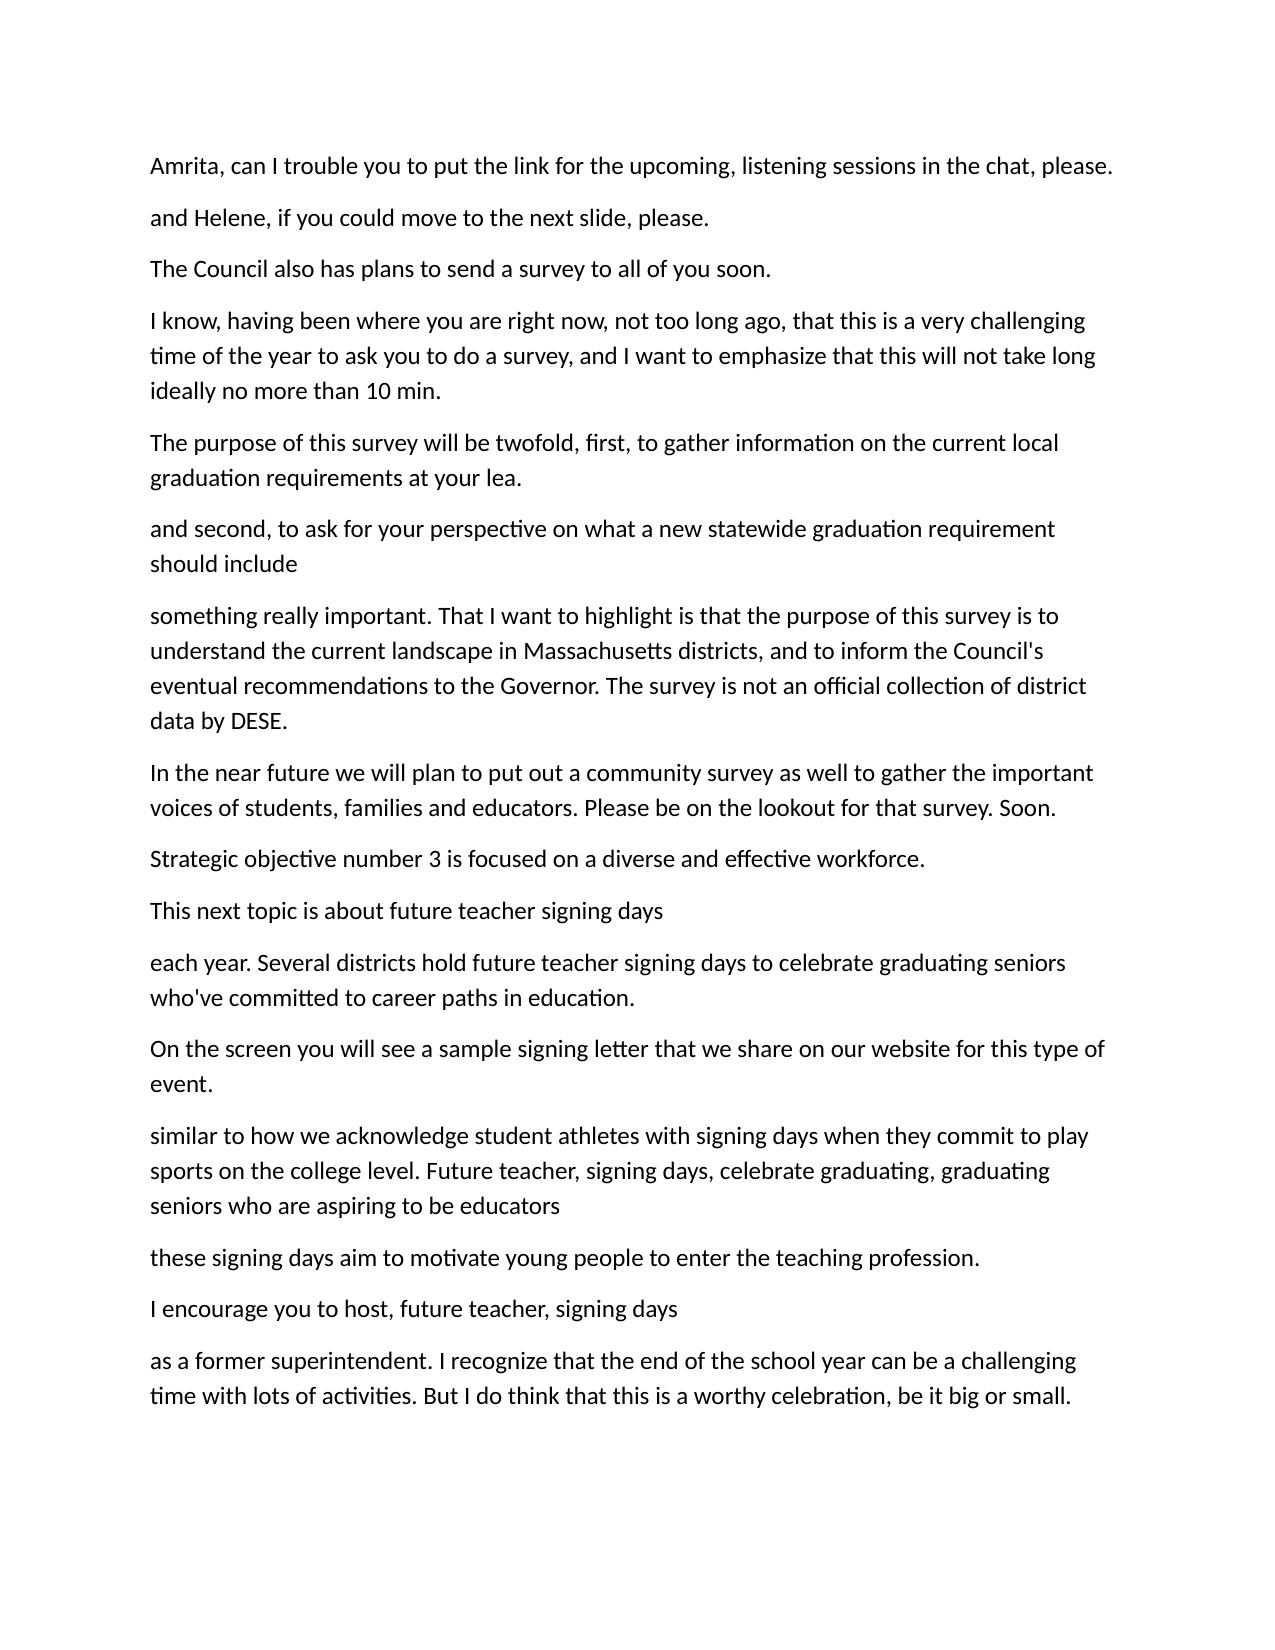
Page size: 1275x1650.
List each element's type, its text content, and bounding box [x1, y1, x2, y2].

text these signing days aim to motivate young people to enter the teaching profession. [150, 1242, 1125, 1272]
text The purpose of this survey will be twofold, first, to gather information on the current local graduation requirements at your lea. [150, 427, 1125, 492]
text each year. Several districts hold future teacher signing days to celebrate graduating seniors who've committed to career paths in education. [150, 947, 1125, 1012]
text as a former superintendent. I recognize that the end of the school year can be a challenging time with lots of activities. But I do think that this is a worthy celebration, be it big or small. [150, 1345, 1125, 1411]
text and second, to ask for your perspective on what a new statewide graduation requirement should include [150, 513, 1125, 579]
text Strategic objective number 3 is focused on a diverse and effective workforce. [150, 843, 1125, 874]
text This next topic is about future teacher signing days [150, 895, 1125, 926]
text Amrita, can I trouble you to put the link for the upcoming, listening sessions in the chat, please. [150, 150, 1125, 181]
text The Council also has plans to send a survey to all of you soon. [150, 253, 1125, 284]
text I know, having been where you are right now, not too long ago, that this is a very challenging time of the year to ask you to do a survey, and I want to emphasize that this will not take long ideally no more than 10 min. [150, 305, 1125, 406]
text and Helene, if you could move to the next slide, please. [150, 202, 1125, 232]
text I encourage you to host, future teacher, signing days [150, 1293, 1125, 1324]
text In the near future we will plan to put out a community survey as well to gather the important voices of students, families and educators. Please be on the lookout for that survey. Soon. [150, 757, 1125, 822]
text similar to how we acknowledge student athletes with signing days when they commit to play sports on the college level. Future teacher, signing days, celebrate graduating, graduating seniors who are aspiring to be educators [150, 1120, 1125, 1221]
text something really important. That I want to highlight is that the purpose of this survey is to understand the current landscape in Massachusetts districts, and to inform the Council's eventual recommendations to the Governor. The survey is not an official collection of district data by DESE. [150, 600, 1125, 736]
text On the screen you will see a sample signing letter that we share on our website for this type of event. [150, 1033, 1125, 1099]
